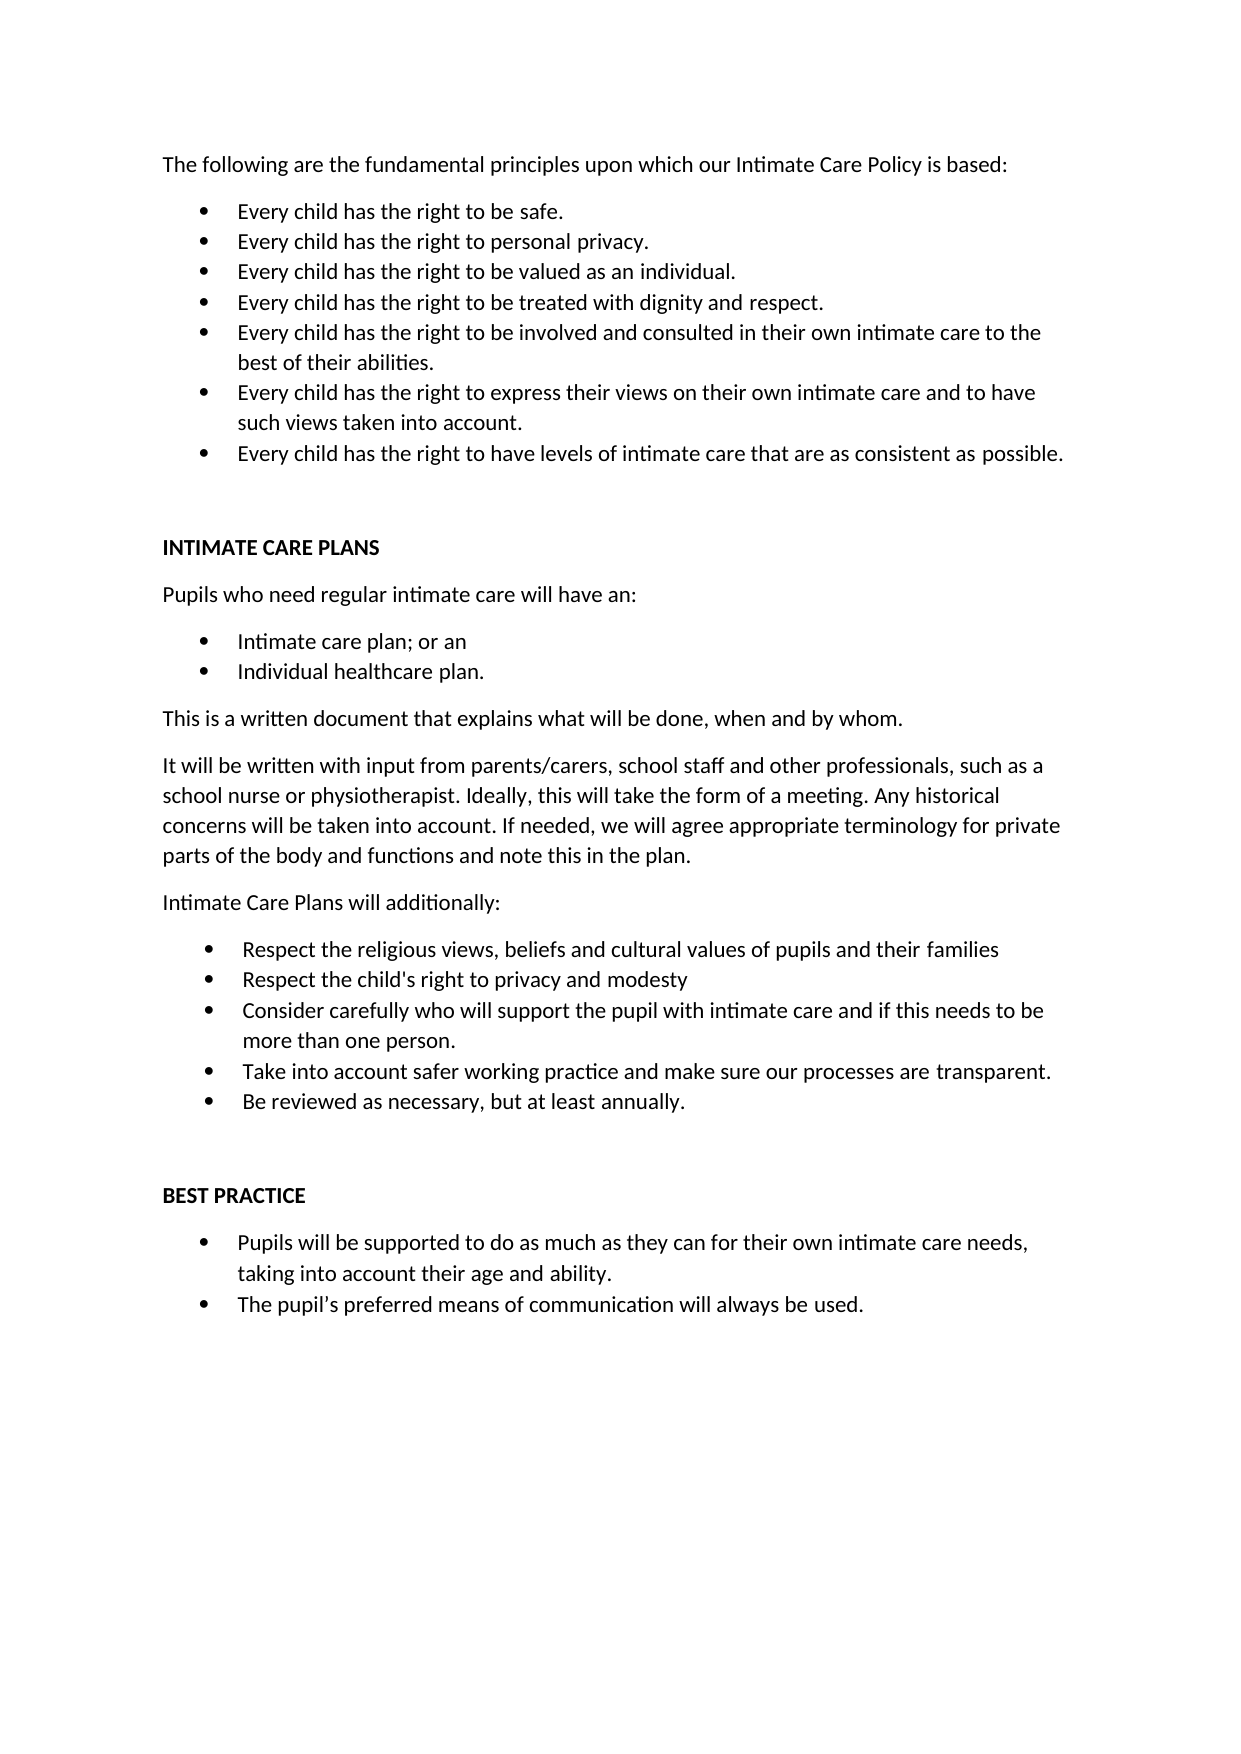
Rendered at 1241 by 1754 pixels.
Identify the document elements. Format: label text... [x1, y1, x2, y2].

text This is a written document that explains what will be done, when and by whom. [162, 704, 1090, 732]
list Every child has the right to be treated with dignity and respect. [200, 288, 1090, 316]
text The following are the fundamental principles upon which our Intimate Care Policy is based: [162, 150, 1090, 178]
list Every child has the right to be safe. [200, 197, 1090, 225]
list Every child has the right to personal privacy. [200, 227, 1090, 255]
list Respect the child's right to privacy and modesty [205, 966, 1090, 994]
list Consider carefully who will support the pupil with intimate care and if this needs to be more than one person. [205, 996, 1076, 1054]
list Every child has the right to be involved and consulted in their own intimate care to the best of their abilities. [200, 318, 1063, 376]
text It will be written with input from parents/carers, school staff and other professionals, such as a school nurse or physiotherapist. Ideally, this will take the form of a meeting. Any historical concerns will be taken into account. If needed, we will agree appropriate terminology for private parts of the body and functions and note this in the plan. [162, 751, 1074, 870]
list Take into account safer working practice and make sure our processes are transparent. [205, 1056, 1090, 1085]
list Pupils will be supported to do as much as they can for their own intimate care needs, taking into account their age and ability. [200, 1228, 1068, 1287]
list Be reviewed as necessary, but at least annually. [205, 1087, 1090, 1115]
list Respect the religious views, beliefs and cultural values of pupils and their families [205, 936, 1090, 963]
list Every child has the right to be valued as an individual. [200, 257, 1090, 286]
list Individual healthcare plan. [200, 657, 1090, 685]
text Intimate Care Plans will additionally: [162, 888, 1090, 916]
list Intimate care plan; or an [200, 627, 1090, 655]
list The pupil’s preferred means of communication will always be used. [200, 1289, 1090, 1318]
subtitle INTIMATE CARE PLANS [162, 533, 1090, 561]
list Every child has the right to have levels of intimate care that are as consistent as possible. [200, 438, 1090, 467]
subtitle BEST PRACTICE [162, 1181, 1090, 1209]
text Pupils who need regular intimate care will have an: [162, 580, 1090, 608]
list Every child has the right to express their views on their own intimate care and to have such views taken into account. [200, 378, 1061, 436]
